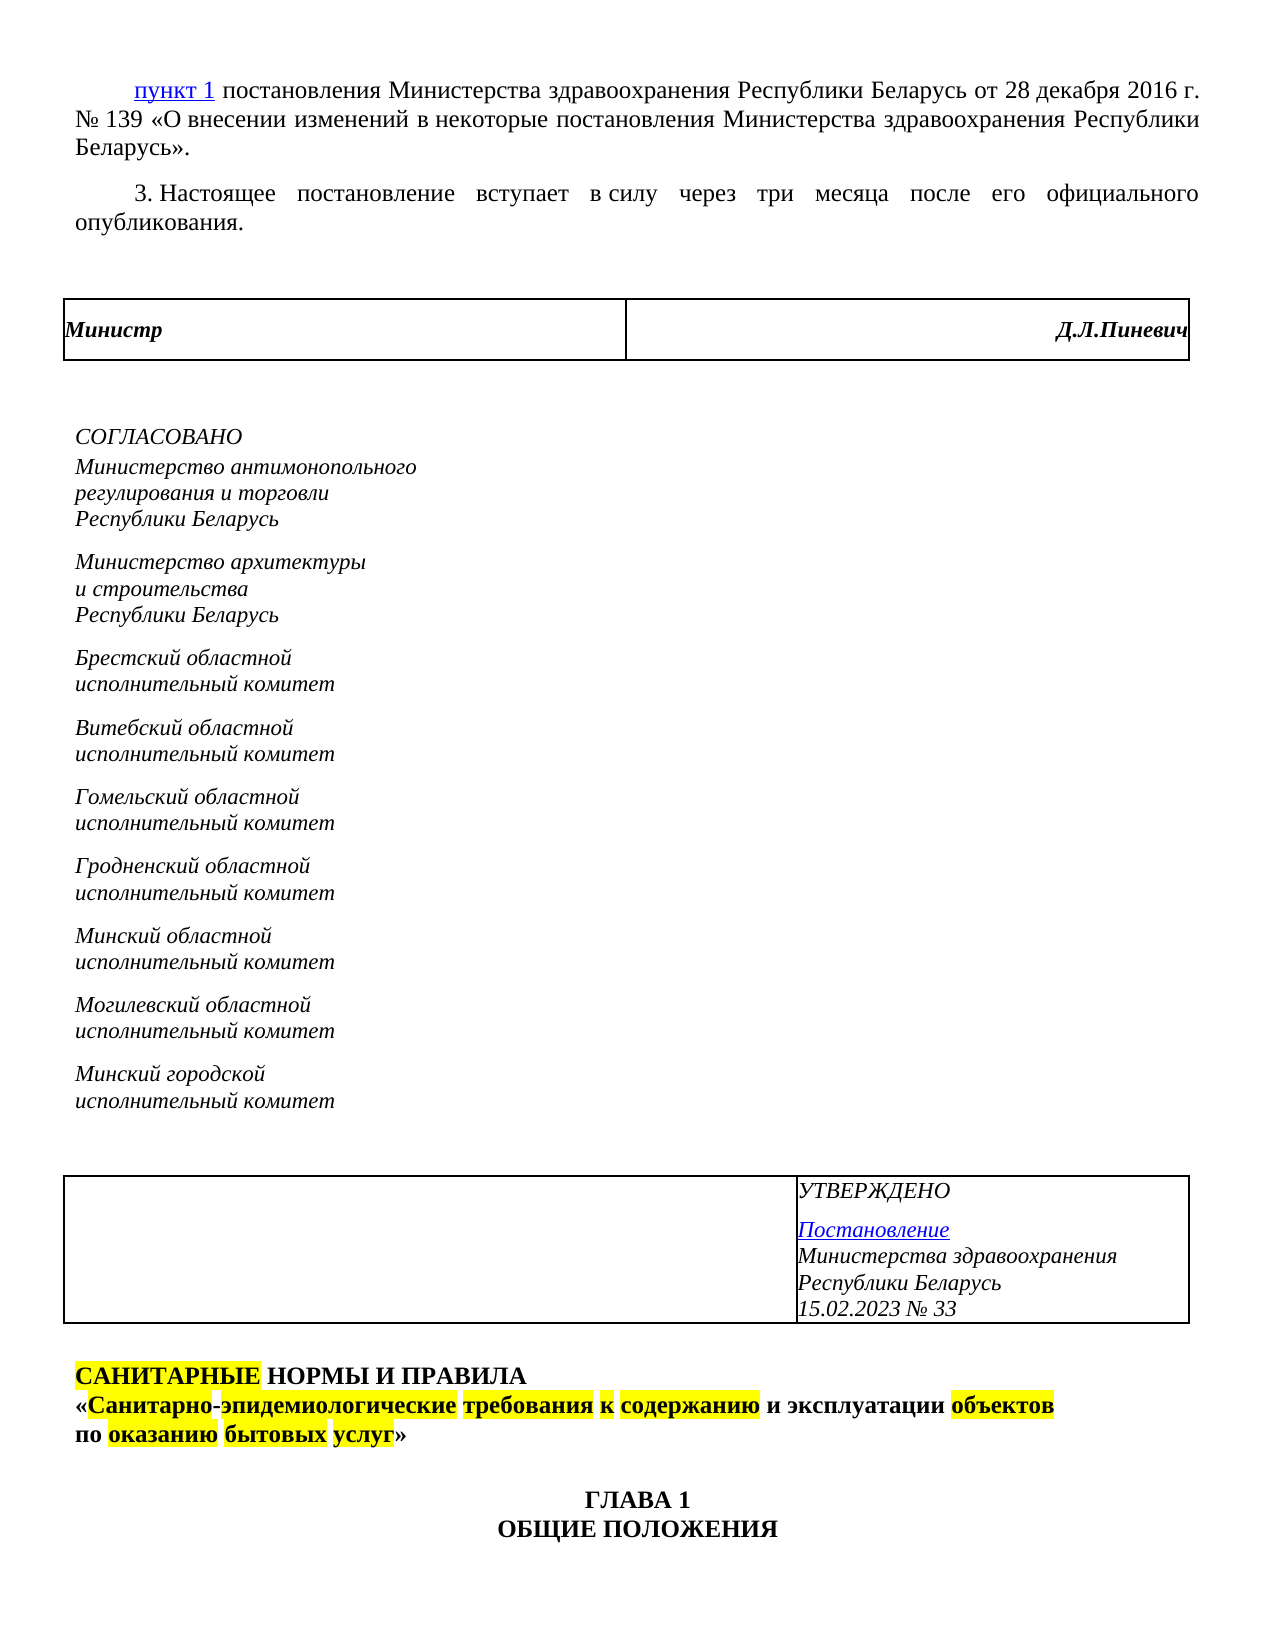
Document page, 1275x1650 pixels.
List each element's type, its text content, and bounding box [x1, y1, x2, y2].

text 3. Настоящее постановление вступает в силу через три месяца после его официального опубликования. [75, 178, 1200, 235]
text Минский областной исполнительный комитет [75, 922, 1200, 974]
text Министерство архитектуры и строительства Республики Беларусь [75, 548, 1200, 627]
text Гродненский областной исполнительный комитет [75, 852, 1200, 905]
table_header УТВЕРЖДЕНО Постановление Министерства здравоохранения Республики Беларусь 15.02.2023 № 33 [798, 1177, 1188, 1322]
title САНИТАРНЫЕ НОРМЫ И ПРАВИЛА «Санитарно-эпидемиологические требования к содержанию и эксплуатации объектов по оказанию бытовых услуг» [261, 1361, 1200, 1447]
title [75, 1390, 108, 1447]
table_header Министр [65, 300, 625, 359]
text пункт 1 постановления Министерства здравоохранения Республики Беларусь от 28 декабря 2016 г. № 139 «О внесении изменений в некоторые постановления Министерства здравоохранения Республики Беларусь». [75, 75, 1200, 161]
text Витебский областной исполнительный комитет [75, 713, 1200, 766]
text Гомельский областной исполнительный комитет [75, 783, 1200, 836]
table_header [65, 1177, 796, 1322]
text ГЛАВА 1 ОБЩИЕ ПОЛОЖЕНИЯ [75, 1485, 1200, 1542]
text Минский городской исполнительный комитет [75, 1060, 1200, 1113]
text Министерство антимонопольного регулирования и торговли Республики Беларусь [75, 453, 1200, 532]
table_header Д.Л.Пиневич [627, 300, 1188, 359]
text Брестский областной исполнительный комитет [75, 644, 1200, 697]
text СОГЛАСОВАНО [75, 423, 1200, 450]
text Могилевский областной исполнительный комитет [75, 991, 1200, 1044]
